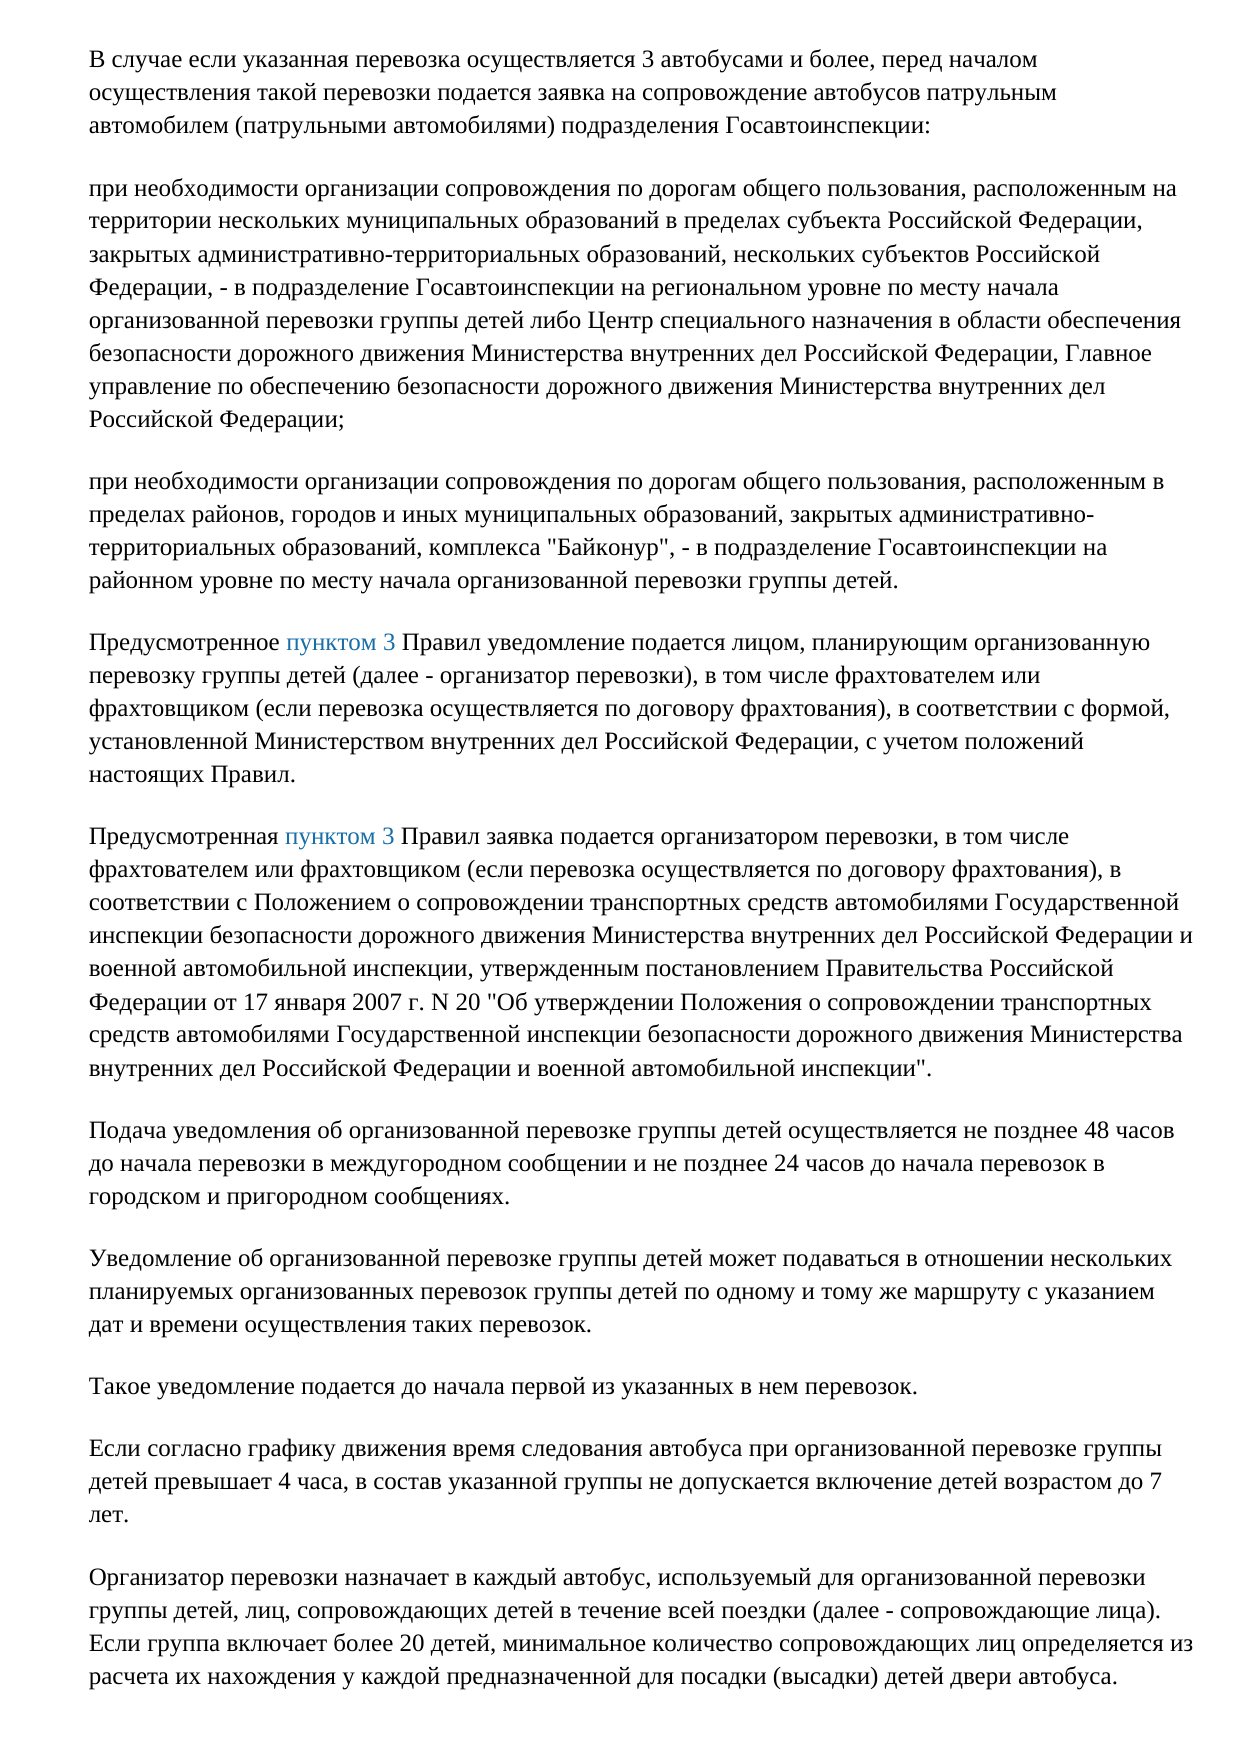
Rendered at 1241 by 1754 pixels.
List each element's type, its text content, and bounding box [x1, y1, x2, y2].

text при необходимости организации сопровождения по дорогам общего пользования, расположенным в пределах районов, городов и иных муниципальных образований, закрытых административно-территориальных образований, комплекса "Байконур", - в подразделение Госавтоинспекции на районном уровне по месту начала организованной перевозки группы детей. [88, 466, 1196, 594]
text Если согласно графику движения время следования автобуса при организованной перевозке группы детей превышает 4 часа, в состав указанной группы не допускается включение детей возрастом до 7 лет. [88, 1433, 1196, 1528]
text при необходимости организации сопровождения по дорогам общего пользования, расположенным на территории нескольких муниципальных образований в пределах субъекта Российской Федерации, закрытых административно-территориальных образований, нескольких субъектов Российской Федерации, - в подразделение Госавтоинспекции на региональном уровне по месту начала организованной перевозки группы детей либо Центр специального назначения в области обеспечения безопасности дорожного движения Министерства внутренних дел Российской Федерации, Главное управление по обеспечению безопасности дорожного движения Министерства внутренних дел Российской Федерации; [88, 173, 1196, 432]
text Уведомление об организованной перевозке группы детей может подаваться в отношении нескольких планируемых организованных перевозок группы детей по одному и тому же маршруту с указанием дат и времени осуществления таких перевозок. [88, 1243, 1196, 1338]
text Предусмотренная пунктом 3 Правил заявка подается организатором перевозки, в том числе фрахтователем или фрахтовщиком (если перевозка осуществляется по договору фрахтования), в соответствии с Положением о сопровождении транспортных средств автомобилями Государственной инспекции безопасности дорожного движения Министерства внутренних дел Российской Федерации и военной автомобильной инспекции, утвержденным постановлением Правительства Российской Федерации от 17 января 2007 г. N 20 "Об утверждении Положения о сопровождении транспортных средств автомобилями Государственной инспекции безопасности дорожного движения Министерства внутренних дел Российской Федерации и военной автомобильной инспекции". [88, 821, 1196, 1081]
text В случае если указанная перевозка осуществляется 3 автобусами и более, перед началом осуществления такой перевозки подается заявка на сопровождение автобусов патрульным автомобилем (патрульными автомобилями) подразделения Госавтоинспекции: [88, 44, 1196, 139]
text Подача уведомления об организованной перевозке группы детей осуществляется не позднее 48 часов до начала перевозки в междугородном сообщении и не позднее 24 часов до начала перевозок в городском и пригородном сообщениях. [88, 1115, 1196, 1209]
text Такое уведомление подается до начала первой из указанных в нем перевозок. [88, 1371, 1196, 1400]
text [88, 1562, 1196, 1689]
text Предусмотренное пунктом 3 Правил уведомление подается лицом, планирующим организованную перевозку группы детей (далее - организатор перевозки), в том числе фрахтователем или фрахтовщиком (если перевозка осуществляется по договору фрахтования), в соответствии с формой, установленной Министерством внутренних дел Российской Федерации, с учетом положений настоящих Правил. [88, 627, 1196, 788]
